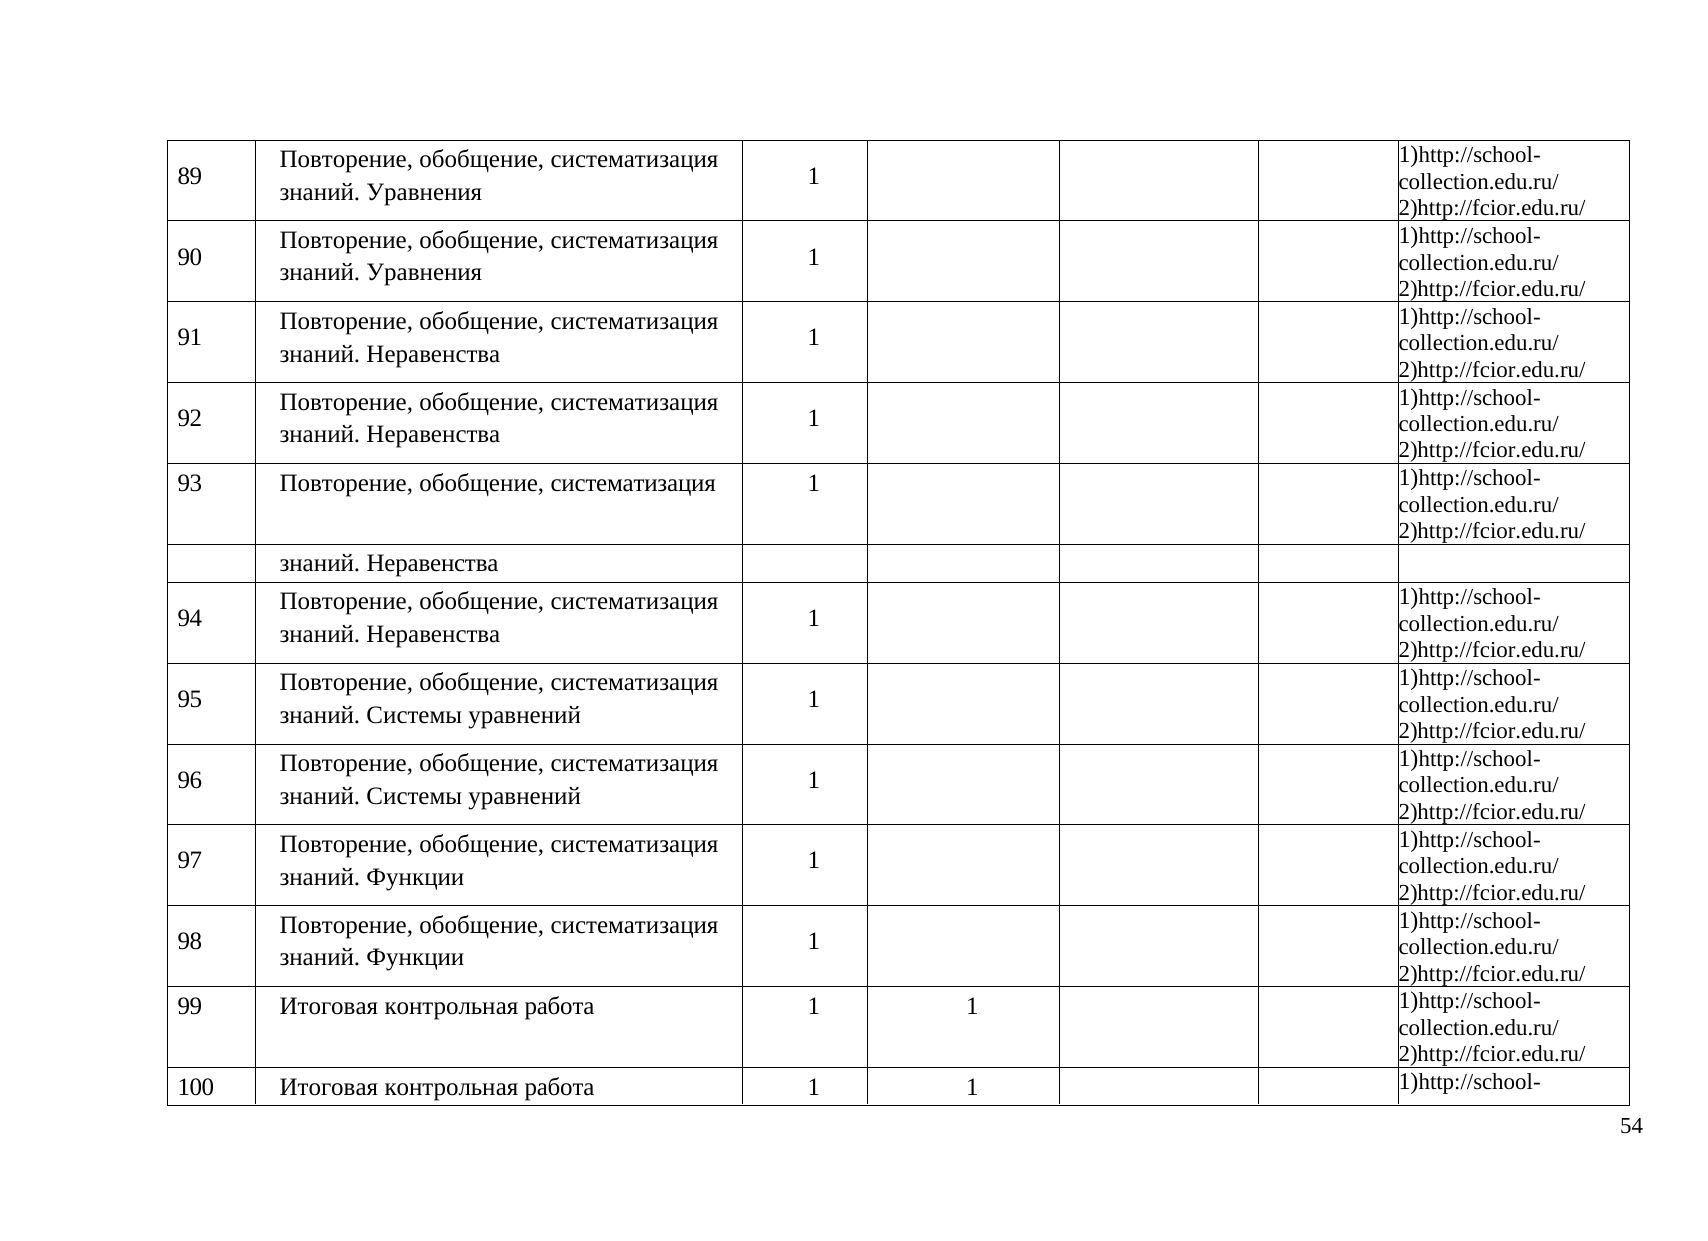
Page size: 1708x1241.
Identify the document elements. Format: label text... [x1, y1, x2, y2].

table_cell Повторение, обобщение, систематизация знаний. Функции [256, 906, 742, 986]
table_cell [1259, 1068, 1398, 1104]
table_cell 1 [743, 464, 867, 544]
table_cell Повторение, обобщение, систематизация знаний. Неравенства [256, 383, 742, 463]
table_cell 92 [168, 383, 255, 463]
table_cell 1 [743, 825, 867, 905]
table_cell [168, 545, 255, 582]
table_cell Повторение, обобщение, систематизация знаний. Неравенства [256, 302, 742, 382]
table_cell Повторение, обобщение, систематизация [256, 464, 742, 544]
table_cell Итоговая контрольная работа [256, 987, 742, 1067]
table_cell [1259, 825, 1398, 905]
table_cell [1060, 221, 1258, 301]
table_cell [1259, 302, 1398, 382]
table_cell Повторение, обобщение, систематизация знаний. Функции [256, 825, 742, 905]
table_cell 1)http://school-collection.edu.ru/ 2)http://fcior.edu.ru/ [1399, 583, 1629, 663]
table_cell 1)http://school-collection.edu.ru/ 2)http://fcior.edu.ru/ [1399, 464, 1629, 544]
table_cell [1259, 906, 1398, 986]
table_cell [1060, 825, 1258, 905]
table_cell 90 [168, 221, 255, 301]
table_cell 1)http://school-collection.edu.ru/ 2)http://fcior.edu.ru/ [1399, 906, 1629, 986]
table_cell [1259, 987, 1398, 1067]
table_cell [1259, 545, 1398, 582]
table_cell 1 [743, 383, 867, 463]
table_cell 89 [168, 141, 255, 220]
table_cell 1 [743, 221, 867, 301]
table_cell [256, 141, 742, 220]
table_cell [868, 745, 1059, 824]
table_cell [1060, 745, 1258, 824]
table_cell [1060, 583, 1258, 663]
table_cell [1259, 664, 1398, 743]
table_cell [1399, 987, 1629, 1067]
table_cell [868, 545, 1059, 582]
table_cell 98 [168, 906, 255, 986]
table_cell [1259, 464, 1398, 544]
table_cell [868, 383, 1059, 463]
table_cell 1 [743, 745, 867, 824]
table_cell [1060, 383, 1258, 463]
table_cell Повторение, обобщение, систематизация знаний. Системы уравнений [256, 664, 742, 743]
table_cell [1060, 302, 1258, 382]
table_cell 100 [168, 1068, 255, 1104]
table_cell 96 [168, 745, 255, 824]
table_cell [743, 545, 867, 582]
table_cell [1259, 221, 1398, 301]
table_cell 95 [168, 664, 255, 743]
table_cell [1060, 545, 1258, 582]
table_cell 1 [743, 1068, 867, 1104]
table_cell [1060, 464, 1258, 544]
table_cell 94 [168, 583, 255, 663]
table_cell [868, 302, 1059, 382]
table_cell 1 [743, 583, 867, 663]
table_cell 1 [743, 987, 867, 1067]
table_cell 97 [168, 825, 255, 905]
table_cell 1 [868, 1068, 1059, 1104]
table_cell [868, 906, 1059, 986]
table_cell [868, 825, 1059, 905]
table_cell [1060, 664, 1258, 743]
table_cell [256, 221, 742, 301]
table_cell 99 [168, 987, 255, 1067]
table_cell 1)http://school-collection.edu.ru/ 2)http://fcior.edu.ru/ [1399, 302, 1629, 382]
table_cell 1)http://school-collection.edu.ru/ 2)http://fcior.edu.ru/ [1399, 745, 1629, 824]
table_cell [1060, 1068, 1258, 1104]
table_cell [868, 464, 1059, 544]
table_cell Повторение, обобщение, систематизация знаний. Системы уравнений [256, 745, 742, 824]
table_cell [1259, 141, 1398, 220]
table_cell [1060, 987, 1258, 1067]
table_cell [1259, 383, 1398, 463]
table_cell [1259, 583, 1398, 663]
table_cell [1399, 545, 1629, 582]
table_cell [1399, 141, 1629, 220]
table_cell 1)http://school-collection.edu.ru/ 2)http://fcior.edu.ru/ [1399, 383, 1629, 463]
table_cell 1)http://school-collection.edu.ru/ 2)http://fcior.edu.ru/ [1399, 664, 1629, 743]
table_cell 91 [168, 302, 255, 382]
table_cell 1 [743, 141, 867, 220]
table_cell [1399, 221, 1629, 301]
table_cell [1060, 141, 1258, 220]
table_cell 1 [743, 302, 867, 382]
table_cell 93 [168, 464, 255, 544]
table_cell [868, 583, 1059, 663]
table_cell 1)http://school-collection.edu.ru/ 2)http://fcior.edu.ru/ [1399, 825, 1629, 905]
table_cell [256, 1068, 742, 1104]
table_cell [868, 141, 1059, 220]
table_cell Повторение, обобщение, систематизация знаний. Неравенства [256, 583, 742, 663]
table_cell 1 [743, 906, 867, 986]
table_cell знаний. Неравенства [256, 545, 742, 582]
table_cell 1 [868, 987, 1059, 1067]
table_cell [868, 664, 1059, 743]
table_cell 1 [743, 664, 867, 743]
table_cell [868, 221, 1059, 301]
table_cell [1060, 906, 1258, 986]
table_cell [1399, 1068, 1629, 1104]
table_cell [1259, 745, 1398, 824]
